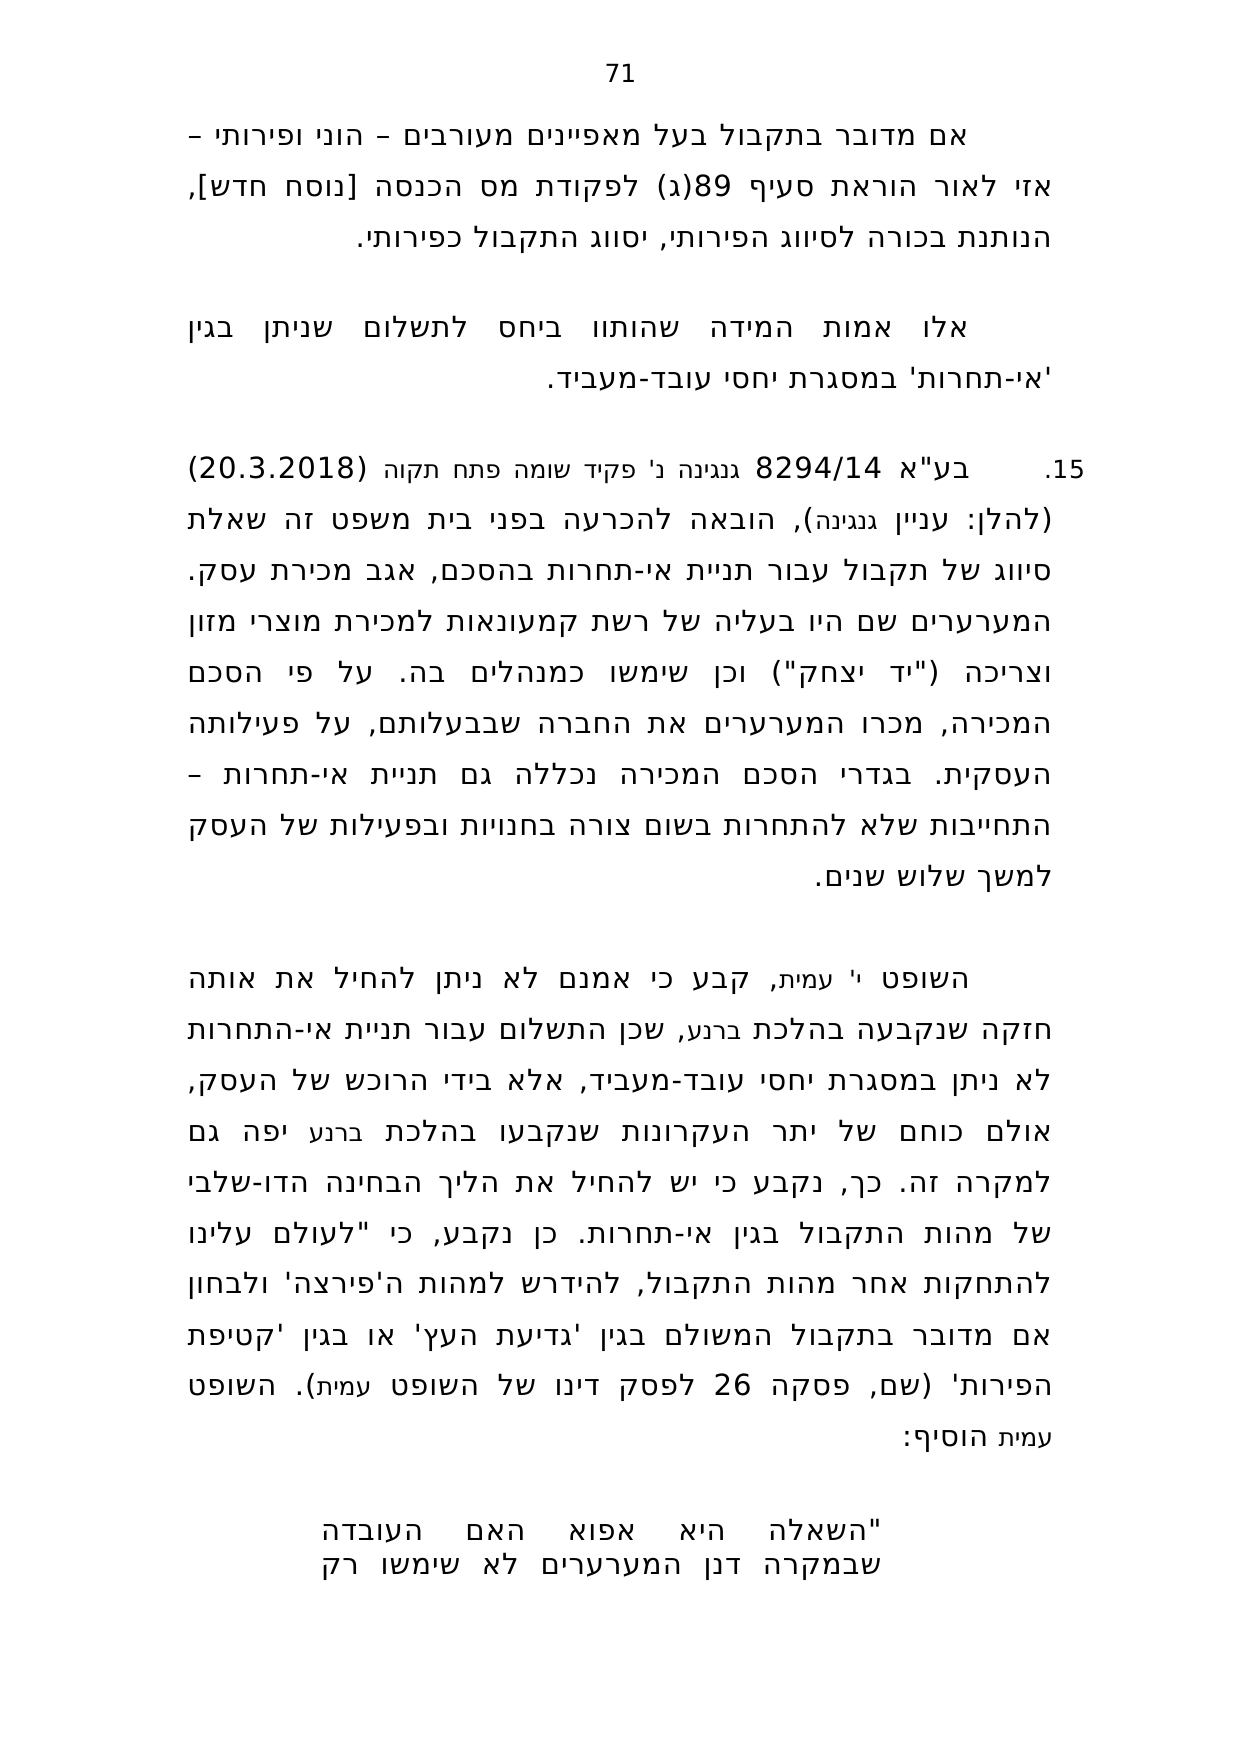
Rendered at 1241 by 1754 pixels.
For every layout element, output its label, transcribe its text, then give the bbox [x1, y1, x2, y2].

list השופט י' עמית, קבע כי אמנם לא ניתן להחיל את אותה חזקה שנקבעה בהלכת ברנע, שכן התשלום עבור תניית אי-התחרות לא ניתן במסגרת יחסי עובד-מעביד, אלא בידי הרוכש של העסק, אולם כוחם של יתר העקרונות שנקבעו בהלכת ברנע יפה גם למקרה זה. כך, נקבע כי יש להחיל את הליך הבחינה הדו-שלבי של מהות התקבול בגין אי-תחרות. כן נקבע, כי "לעולם עלינו להתחקות אחר מהות התקבול, להידרש למהות ה'פירצה' ולבחון אם מדובר בתקבול המשולם בגין 'גדיעת העץ' או בגין 'קטיפת הפירות' (שם, פסקה 26 לפסק דינו של השופט עמית). השופט עמית הוסיף: [187, 961, 1053, 1454]
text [321, 1514, 882, 1582]
list בע"א 8294/14 גנגינה נ' פקיד שומה פתח תקוה (20.3.2018) (להלן: עניין גנגינה), הובאה להכרעה בפני בית משפט זה שאלת סיווג של תקבול עבור תניית אי-תחרות בהסכם, אגב מכירת עסק. המערערים שם היו בעליה של רשת קמעונאות למכירת מוצרי מזון וצריכה ("יד יצחק") וכן שימשו כמנהלים בה. על פי הסכם המכירה, מכרו המערערים את החברה שבבעלותם, על פעילותה העסקית. בגדרי הסכם המכירה נכללה גם תניית אי-תחרות – התחייבות שלא להתחרות בשום צורה בחנויות ובפעילות של העסק למשך שלוש שנים. [187, 452, 1053, 893]
text אלו אמות המידה שהותוו ביחס לתשלום שניתן בגין 'אי-תחרות' במסגרת יחסי עובד-מעביד. [187, 310, 1053, 395]
list אם מדובר בתקבול בעל מאפיינים מעורבים – הוני ופירותי – אזי לאור הוראת סעיף 89(ג) לפקודת מס הכנסה [נוסח חדש], הנותנת בכורה לסיווג הפירותי, יסווג התקבול כפירותי. [187, 118, 1053, 254]
